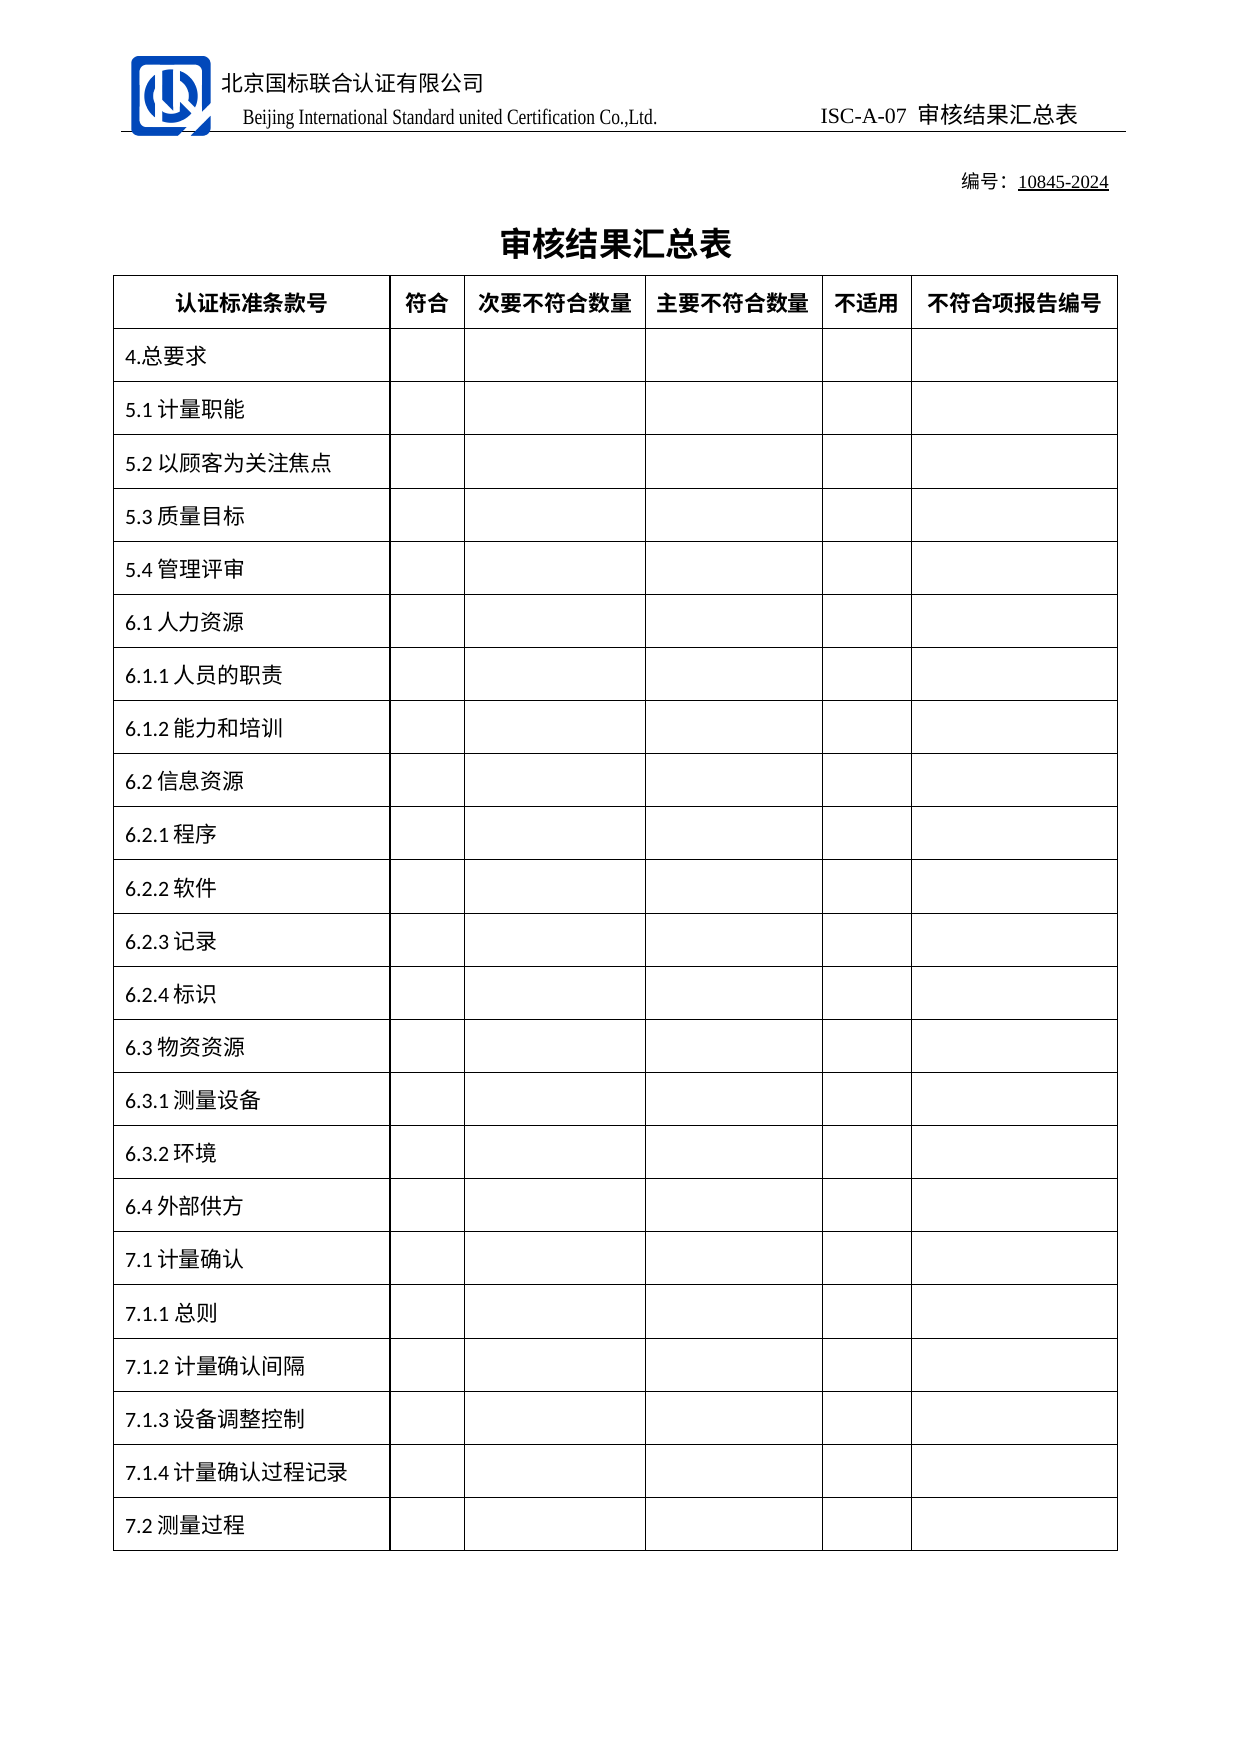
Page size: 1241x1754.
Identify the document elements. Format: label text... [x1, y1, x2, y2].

table_cell [465, 1445, 645, 1497]
table_cell [465, 914, 645, 966]
table_header 符合 [391, 276, 464, 328]
table_cell [391, 1285, 464, 1337]
table_cell [823, 329, 911, 381]
table_cell [646, 1126, 822, 1178]
table_cell [391, 967, 464, 1019]
table_cell [646, 1339, 822, 1391]
table_cell [465, 1498, 645, 1550]
table_cell 7.1.4计量确认过程记录 [114, 1445, 389, 1497]
table_cell [912, 542, 1117, 594]
table_cell [465, 1339, 645, 1391]
table_cell [646, 701, 822, 753]
table_cell [646, 1498, 822, 1550]
table_cell [912, 1285, 1117, 1337]
table_cell [646, 967, 822, 1019]
table_cell 6.2.1程序 [114, 807, 389, 859]
table_cell [823, 1498, 911, 1550]
table_header 认证标准条款号 [114, 276, 389, 328]
table_header 次要不符合数量 [465, 276, 645, 328]
table_cell [912, 1392, 1117, 1444]
table_cell [823, 1285, 911, 1337]
table_cell [823, 860, 911, 912]
table_cell [465, 329, 645, 381]
table_cell [391, 754, 464, 806]
table_cell [646, 1285, 822, 1337]
table_cell [465, 1285, 645, 1337]
table_cell [465, 754, 645, 806]
table_cell [823, 1445, 911, 1497]
table_cell [465, 595, 645, 647]
table_cell [646, 754, 822, 806]
table_header 不符合项报告编号 [912, 276, 1117, 328]
table_cell 6.1.2能力和培训 [114, 701, 389, 753]
table_cell [912, 1073, 1117, 1125]
table_cell [823, 435, 911, 487]
table_cell [465, 1126, 645, 1178]
table_cell [646, 1020, 822, 1072]
table_cell [646, 1392, 822, 1444]
table_cell [465, 1073, 645, 1125]
table_cell [465, 967, 645, 1019]
table_cell [646, 807, 822, 859]
table_cell [912, 914, 1117, 966]
table_cell 7.1.3设备调整控制 [114, 1392, 389, 1444]
table_cell [391, 1445, 464, 1497]
table_cell [465, 860, 645, 912]
table_header 主要不符合数量 [646, 276, 822, 328]
table_cell [912, 1498, 1117, 1550]
table_cell 7.2 测量过程 [114, 1498, 389, 1550]
table_cell [391, 382, 464, 434]
table_cell [912, 701, 1117, 753]
table_cell [646, 435, 822, 487]
table_cell [465, 382, 645, 434]
table_cell [391, 489, 464, 541]
table_cell 6.3.2环境 [114, 1126, 389, 1178]
table_cell [912, 648, 1117, 700]
table_cell [391, 807, 464, 859]
table_cell [391, 1073, 464, 1125]
table_cell [823, 807, 911, 859]
table_cell [912, 1020, 1117, 1072]
table_cell [823, 1392, 911, 1444]
table_cell 6.4外部供方 [114, 1179, 389, 1231]
table_cell [912, 489, 1117, 541]
table_cell 5.4 管理评审 [114, 542, 389, 594]
table_cell 5.3 质量目标 [114, 489, 389, 541]
table_cell [465, 648, 645, 700]
table_cell [646, 1073, 822, 1125]
table_cell [391, 1339, 464, 1391]
table_cell 5.1 计量职能 [114, 382, 389, 434]
table_cell [823, 701, 911, 753]
table_cell [912, 967, 1117, 1019]
table_cell [823, 542, 911, 594]
table_cell [391, 860, 464, 912]
table_cell [912, 435, 1117, 487]
table_cell [646, 595, 822, 647]
table_cell [646, 542, 822, 594]
table_cell [823, 967, 911, 1019]
table_cell [391, 1126, 464, 1178]
table_cell 7.1.1 总则 [114, 1285, 389, 1337]
table_cell [823, 648, 911, 700]
table_cell [465, 701, 645, 753]
table_cell [465, 807, 645, 859]
table_cell [823, 382, 911, 434]
table_cell [823, 914, 911, 966]
table_cell [912, 1126, 1117, 1178]
table_cell [823, 754, 911, 806]
table_header 不适用 [823, 276, 911, 328]
table_cell [391, 914, 464, 966]
text 审核结果汇总表 [123, 210, 1108, 275]
table_cell [391, 1498, 464, 1550]
table_cell [823, 595, 911, 647]
table_cell [823, 1020, 911, 1072]
table_cell [912, 1179, 1117, 1231]
table_cell 6.2.2软件 [114, 860, 389, 912]
table_cell 6.1.1人员的职责 [114, 648, 389, 700]
table_cell [391, 1020, 464, 1072]
table_cell [646, 914, 822, 966]
table_cell [465, 489, 645, 541]
table_cell [823, 489, 911, 541]
table_cell [391, 648, 464, 700]
table_cell 5.2 以顾客为关注焦点 [114, 435, 389, 487]
table_cell [391, 1392, 464, 1444]
table_cell [646, 648, 822, 700]
table_cell 6.3 物资资源 [114, 1020, 389, 1072]
table_cell [465, 1179, 645, 1231]
table_cell [912, 807, 1117, 859]
table_cell [465, 1232, 645, 1284]
table_cell [646, 1232, 822, 1284]
table_cell [391, 329, 464, 381]
table_cell [912, 382, 1117, 434]
table_cell 6.2.4标识 [114, 967, 389, 1019]
table_cell [465, 435, 645, 487]
table_cell [391, 435, 464, 487]
table_cell [391, 1232, 464, 1284]
table_cell [823, 1232, 911, 1284]
table_cell [912, 1339, 1117, 1391]
table_cell [465, 1392, 645, 1444]
table_cell [391, 701, 464, 753]
table_cell [646, 1179, 822, 1231]
table_cell [646, 860, 822, 912]
table_cell [646, 329, 822, 381]
table_cell 7.1.2 计量确认间隔 [114, 1339, 389, 1391]
table_cell [912, 1232, 1117, 1284]
table_cell [646, 382, 822, 434]
table_cell [823, 1339, 911, 1391]
table_cell [823, 1179, 911, 1231]
table_cell 6.3.1测量设备 [114, 1073, 389, 1125]
table_cell [912, 860, 1117, 912]
table_cell [823, 1073, 911, 1125]
table_cell [646, 1445, 822, 1497]
table_cell [391, 1179, 464, 1231]
table_cell [912, 1445, 1117, 1497]
table_cell [391, 542, 464, 594]
table_cell [912, 329, 1117, 381]
table_cell [465, 542, 645, 594]
table_cell [391, 595, 464, 647]
table_cell [823, 1126, 911, 1178]
table_cell [912, 754, 1117, 806]
picture [131, 56, 211, 136]
table_cell 6.2.3记录 [114, 914, 389, 966]
table_cell 4.总要求 [114, 329, 389, 381]
table_cell 7.1计量确认 [114, 1232, 389, 1284]
table_cell [465, 1020, 645, 1072]
text 编号：10845-2024 [123, 164, 1108, 196]
table_cell [646, 489, 822, 541]
table_cell [912, 595, 1117, 647]
table_cell 6.2信息资源 [114, 754, 389, 806]
table_cell 6.1人力资源 [114, 595, 389, 647]
